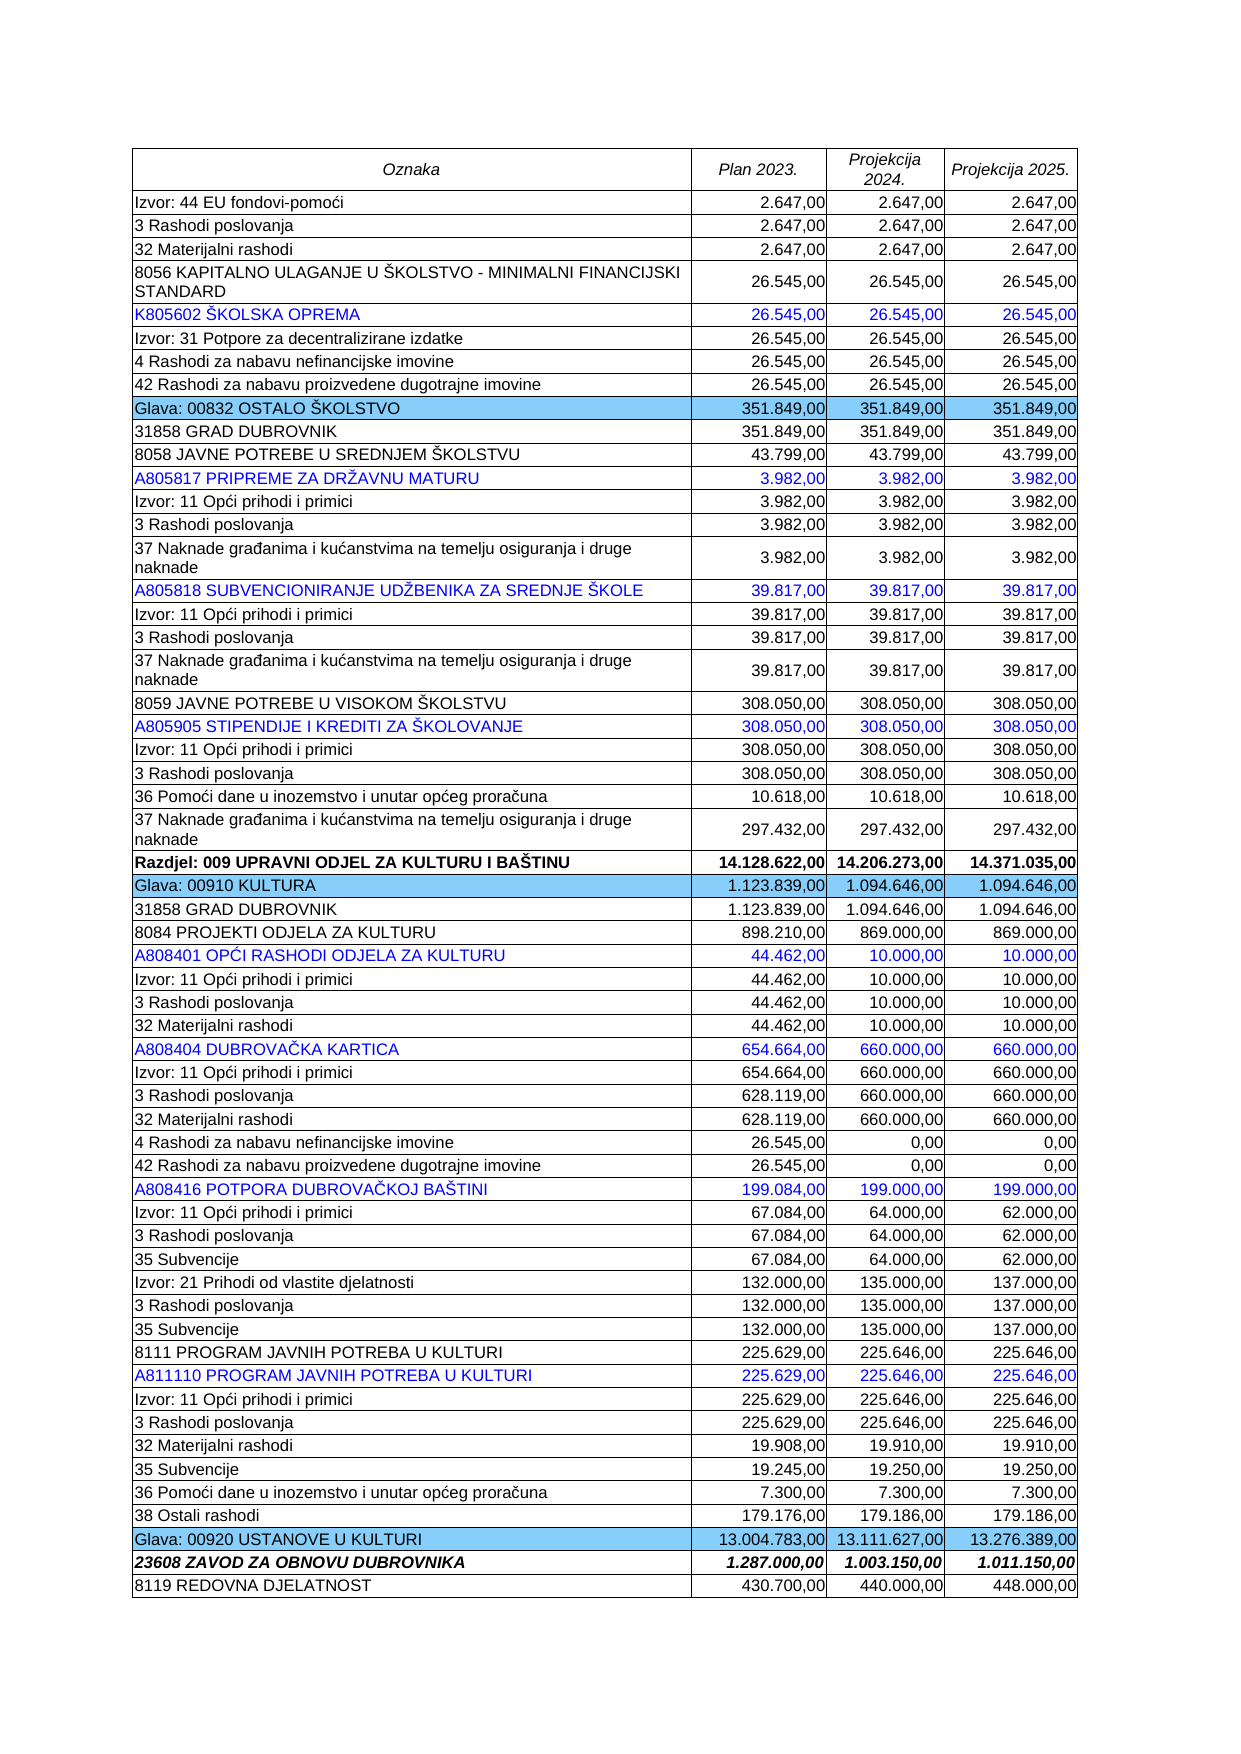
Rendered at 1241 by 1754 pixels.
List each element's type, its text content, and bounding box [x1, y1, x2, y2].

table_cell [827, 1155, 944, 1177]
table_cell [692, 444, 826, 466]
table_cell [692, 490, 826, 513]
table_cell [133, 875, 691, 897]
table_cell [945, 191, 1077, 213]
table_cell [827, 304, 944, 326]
table_header Projekcija 2025. [945, 149, 1077, 190]
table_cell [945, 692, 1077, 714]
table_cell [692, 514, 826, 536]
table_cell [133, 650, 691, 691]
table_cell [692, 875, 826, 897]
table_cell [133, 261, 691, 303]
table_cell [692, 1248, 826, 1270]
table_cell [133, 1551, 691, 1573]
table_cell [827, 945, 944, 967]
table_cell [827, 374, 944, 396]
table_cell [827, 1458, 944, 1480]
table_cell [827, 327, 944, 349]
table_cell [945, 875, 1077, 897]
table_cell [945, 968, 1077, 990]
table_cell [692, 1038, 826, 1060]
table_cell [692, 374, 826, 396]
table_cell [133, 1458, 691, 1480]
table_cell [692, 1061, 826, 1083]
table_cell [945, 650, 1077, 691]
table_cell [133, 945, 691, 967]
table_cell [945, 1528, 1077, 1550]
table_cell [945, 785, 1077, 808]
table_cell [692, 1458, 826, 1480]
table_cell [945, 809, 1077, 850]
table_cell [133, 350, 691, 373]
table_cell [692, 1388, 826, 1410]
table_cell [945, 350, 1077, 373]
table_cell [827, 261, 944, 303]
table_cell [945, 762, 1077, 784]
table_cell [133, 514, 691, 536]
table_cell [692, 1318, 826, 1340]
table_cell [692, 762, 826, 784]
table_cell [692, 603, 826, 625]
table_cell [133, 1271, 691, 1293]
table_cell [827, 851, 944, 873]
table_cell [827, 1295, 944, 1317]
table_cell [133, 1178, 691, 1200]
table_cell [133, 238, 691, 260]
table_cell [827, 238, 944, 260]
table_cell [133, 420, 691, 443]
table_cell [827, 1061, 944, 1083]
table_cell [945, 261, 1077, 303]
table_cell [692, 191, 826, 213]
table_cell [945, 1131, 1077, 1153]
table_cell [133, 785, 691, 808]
table_header Oznaka [133, 149, 691, 190]
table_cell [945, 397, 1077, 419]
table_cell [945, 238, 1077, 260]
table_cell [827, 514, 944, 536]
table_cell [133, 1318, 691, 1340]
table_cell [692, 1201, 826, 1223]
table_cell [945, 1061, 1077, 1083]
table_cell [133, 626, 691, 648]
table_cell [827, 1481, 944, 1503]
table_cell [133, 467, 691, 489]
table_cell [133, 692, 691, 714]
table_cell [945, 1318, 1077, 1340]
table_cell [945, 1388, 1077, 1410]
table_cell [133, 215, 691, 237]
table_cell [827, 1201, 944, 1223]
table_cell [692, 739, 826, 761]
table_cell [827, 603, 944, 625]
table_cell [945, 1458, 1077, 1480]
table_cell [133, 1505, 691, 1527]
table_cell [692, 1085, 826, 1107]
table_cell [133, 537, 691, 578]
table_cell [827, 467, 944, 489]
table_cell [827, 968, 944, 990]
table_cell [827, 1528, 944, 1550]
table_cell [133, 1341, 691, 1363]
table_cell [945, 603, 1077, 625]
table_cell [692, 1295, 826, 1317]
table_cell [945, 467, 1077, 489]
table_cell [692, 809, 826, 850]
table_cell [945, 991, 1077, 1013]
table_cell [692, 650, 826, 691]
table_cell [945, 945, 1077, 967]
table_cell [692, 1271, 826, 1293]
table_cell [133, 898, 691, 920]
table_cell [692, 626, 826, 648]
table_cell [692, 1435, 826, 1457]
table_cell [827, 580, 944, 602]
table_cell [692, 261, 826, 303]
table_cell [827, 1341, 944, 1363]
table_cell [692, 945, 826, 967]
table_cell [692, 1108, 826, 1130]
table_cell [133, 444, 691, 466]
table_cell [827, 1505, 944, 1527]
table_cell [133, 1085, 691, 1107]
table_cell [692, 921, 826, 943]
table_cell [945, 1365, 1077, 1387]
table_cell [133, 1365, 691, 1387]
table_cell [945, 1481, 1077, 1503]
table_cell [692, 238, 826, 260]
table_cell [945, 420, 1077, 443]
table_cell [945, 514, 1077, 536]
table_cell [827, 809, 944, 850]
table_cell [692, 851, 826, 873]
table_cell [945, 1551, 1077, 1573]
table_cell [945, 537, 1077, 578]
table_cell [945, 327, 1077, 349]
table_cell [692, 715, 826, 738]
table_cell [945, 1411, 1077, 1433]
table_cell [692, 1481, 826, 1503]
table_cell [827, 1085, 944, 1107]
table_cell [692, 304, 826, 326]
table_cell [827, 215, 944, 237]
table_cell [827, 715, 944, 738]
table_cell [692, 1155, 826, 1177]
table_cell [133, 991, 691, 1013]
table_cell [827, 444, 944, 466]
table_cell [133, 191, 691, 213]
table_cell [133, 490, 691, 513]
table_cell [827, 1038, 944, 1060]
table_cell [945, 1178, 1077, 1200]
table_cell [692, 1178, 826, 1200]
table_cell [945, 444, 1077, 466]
table_header Plan 2023. [692, 149, 826, 190]
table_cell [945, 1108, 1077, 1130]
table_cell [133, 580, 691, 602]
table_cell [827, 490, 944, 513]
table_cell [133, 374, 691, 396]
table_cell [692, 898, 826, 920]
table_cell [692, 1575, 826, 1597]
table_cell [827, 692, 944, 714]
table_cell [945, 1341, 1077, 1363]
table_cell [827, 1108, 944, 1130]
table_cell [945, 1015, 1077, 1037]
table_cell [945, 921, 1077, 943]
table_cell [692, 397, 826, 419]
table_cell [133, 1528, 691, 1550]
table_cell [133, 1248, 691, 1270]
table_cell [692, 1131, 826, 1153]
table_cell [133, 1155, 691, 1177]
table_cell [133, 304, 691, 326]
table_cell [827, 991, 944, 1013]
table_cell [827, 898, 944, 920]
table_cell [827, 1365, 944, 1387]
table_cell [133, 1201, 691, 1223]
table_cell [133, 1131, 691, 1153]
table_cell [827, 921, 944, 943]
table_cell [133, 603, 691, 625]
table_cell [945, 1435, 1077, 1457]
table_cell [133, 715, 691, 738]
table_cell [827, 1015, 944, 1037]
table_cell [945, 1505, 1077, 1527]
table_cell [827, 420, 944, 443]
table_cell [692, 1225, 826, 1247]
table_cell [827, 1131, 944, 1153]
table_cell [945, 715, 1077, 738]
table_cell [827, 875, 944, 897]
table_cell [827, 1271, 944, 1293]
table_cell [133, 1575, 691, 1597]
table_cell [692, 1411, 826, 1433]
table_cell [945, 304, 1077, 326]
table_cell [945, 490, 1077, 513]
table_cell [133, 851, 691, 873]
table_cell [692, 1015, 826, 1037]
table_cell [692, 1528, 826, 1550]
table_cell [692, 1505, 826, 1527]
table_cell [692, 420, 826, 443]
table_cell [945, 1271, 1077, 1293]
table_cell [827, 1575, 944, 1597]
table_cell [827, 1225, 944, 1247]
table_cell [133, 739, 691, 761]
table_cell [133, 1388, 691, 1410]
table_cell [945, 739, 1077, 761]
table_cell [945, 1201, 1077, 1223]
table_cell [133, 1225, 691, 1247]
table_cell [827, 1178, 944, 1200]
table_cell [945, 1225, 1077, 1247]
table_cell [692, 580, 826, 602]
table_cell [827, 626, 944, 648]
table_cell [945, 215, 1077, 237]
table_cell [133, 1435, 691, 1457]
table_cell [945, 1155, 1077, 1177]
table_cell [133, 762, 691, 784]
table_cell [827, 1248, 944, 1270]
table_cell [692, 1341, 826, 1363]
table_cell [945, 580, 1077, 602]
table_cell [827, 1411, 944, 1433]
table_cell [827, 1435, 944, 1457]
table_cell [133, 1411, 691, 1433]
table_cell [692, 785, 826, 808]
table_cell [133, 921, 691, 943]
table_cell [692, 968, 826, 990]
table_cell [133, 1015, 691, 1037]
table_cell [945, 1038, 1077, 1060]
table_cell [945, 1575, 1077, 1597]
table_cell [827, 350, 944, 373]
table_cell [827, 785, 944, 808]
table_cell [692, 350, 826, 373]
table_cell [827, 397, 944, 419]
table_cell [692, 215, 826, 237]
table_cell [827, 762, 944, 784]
table_header Projekcija 2024. [827, 149, 944, 190]
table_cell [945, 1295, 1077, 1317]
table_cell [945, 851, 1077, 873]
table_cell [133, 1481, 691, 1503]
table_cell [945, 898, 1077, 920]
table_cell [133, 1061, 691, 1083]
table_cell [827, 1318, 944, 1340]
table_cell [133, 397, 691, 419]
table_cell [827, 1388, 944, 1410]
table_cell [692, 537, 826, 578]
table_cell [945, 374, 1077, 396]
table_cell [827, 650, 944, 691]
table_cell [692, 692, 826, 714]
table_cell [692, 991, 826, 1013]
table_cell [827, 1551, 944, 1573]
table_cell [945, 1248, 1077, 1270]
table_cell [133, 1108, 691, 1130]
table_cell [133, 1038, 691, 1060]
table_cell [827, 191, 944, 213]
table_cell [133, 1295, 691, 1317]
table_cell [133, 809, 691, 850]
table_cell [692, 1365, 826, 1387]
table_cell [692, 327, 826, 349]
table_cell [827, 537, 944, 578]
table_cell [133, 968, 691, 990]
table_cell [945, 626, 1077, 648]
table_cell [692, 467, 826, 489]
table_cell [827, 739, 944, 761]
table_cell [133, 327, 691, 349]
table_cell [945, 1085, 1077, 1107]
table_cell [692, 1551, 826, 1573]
